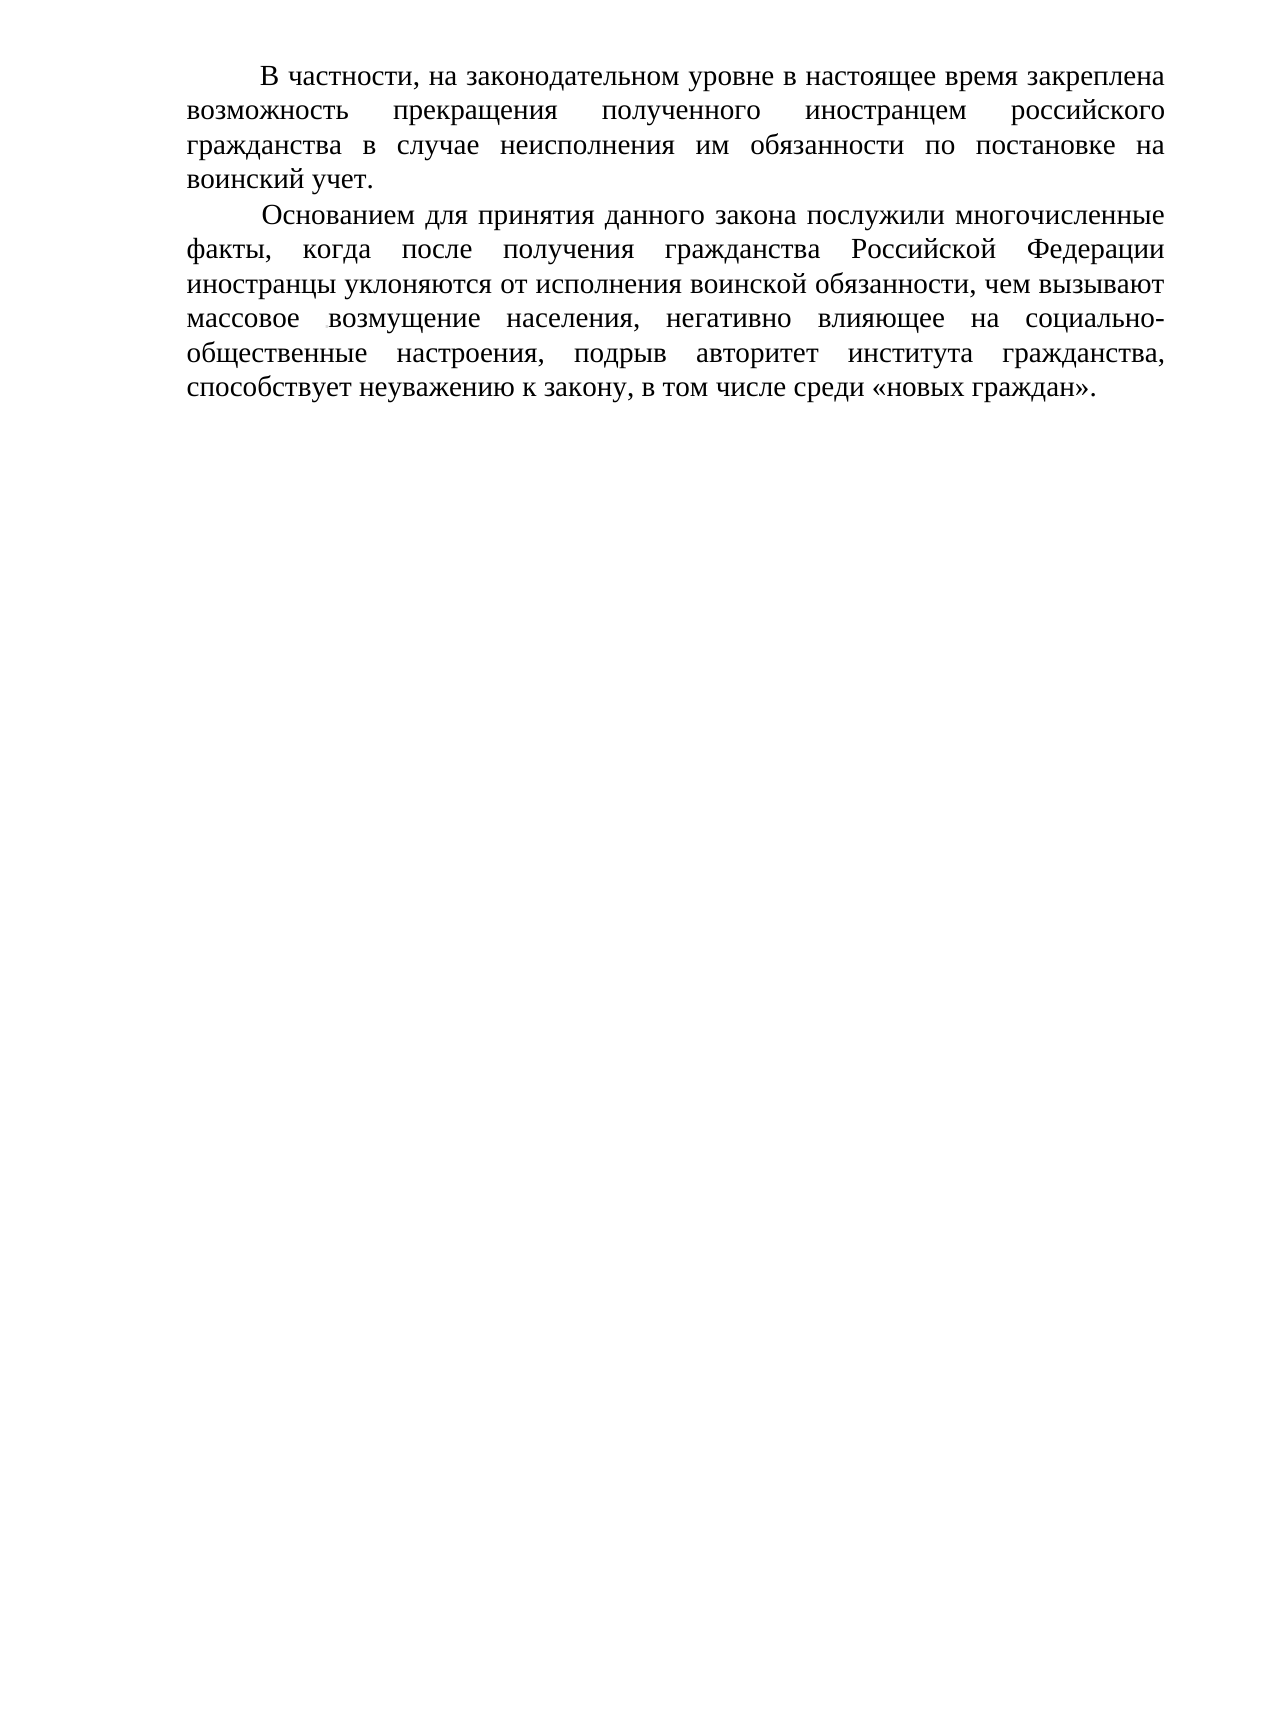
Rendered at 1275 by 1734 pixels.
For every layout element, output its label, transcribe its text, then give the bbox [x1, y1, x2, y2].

text Основанием для принятия данного закона послужили многочисленные факты, когда после получения гражданства Российской Федерации иностранцы уклоняются от исполнения воинской обязанности, чем вызывают массовое возмущение населения, негативно влияющее на социально-общественные настроения, подрыв авторитет института гражданства, способствует неуважению к закону, в том числе среди «новых граждан». [186, 197, 1166, 403]
text В частности, на законодательном уровне в настоящее время закреплена возможность прекращения полученного иностранцем российского гражданства в случае неисполнения им обязанности по постановке на воинский учет. [186, 58, 1166, 195]
